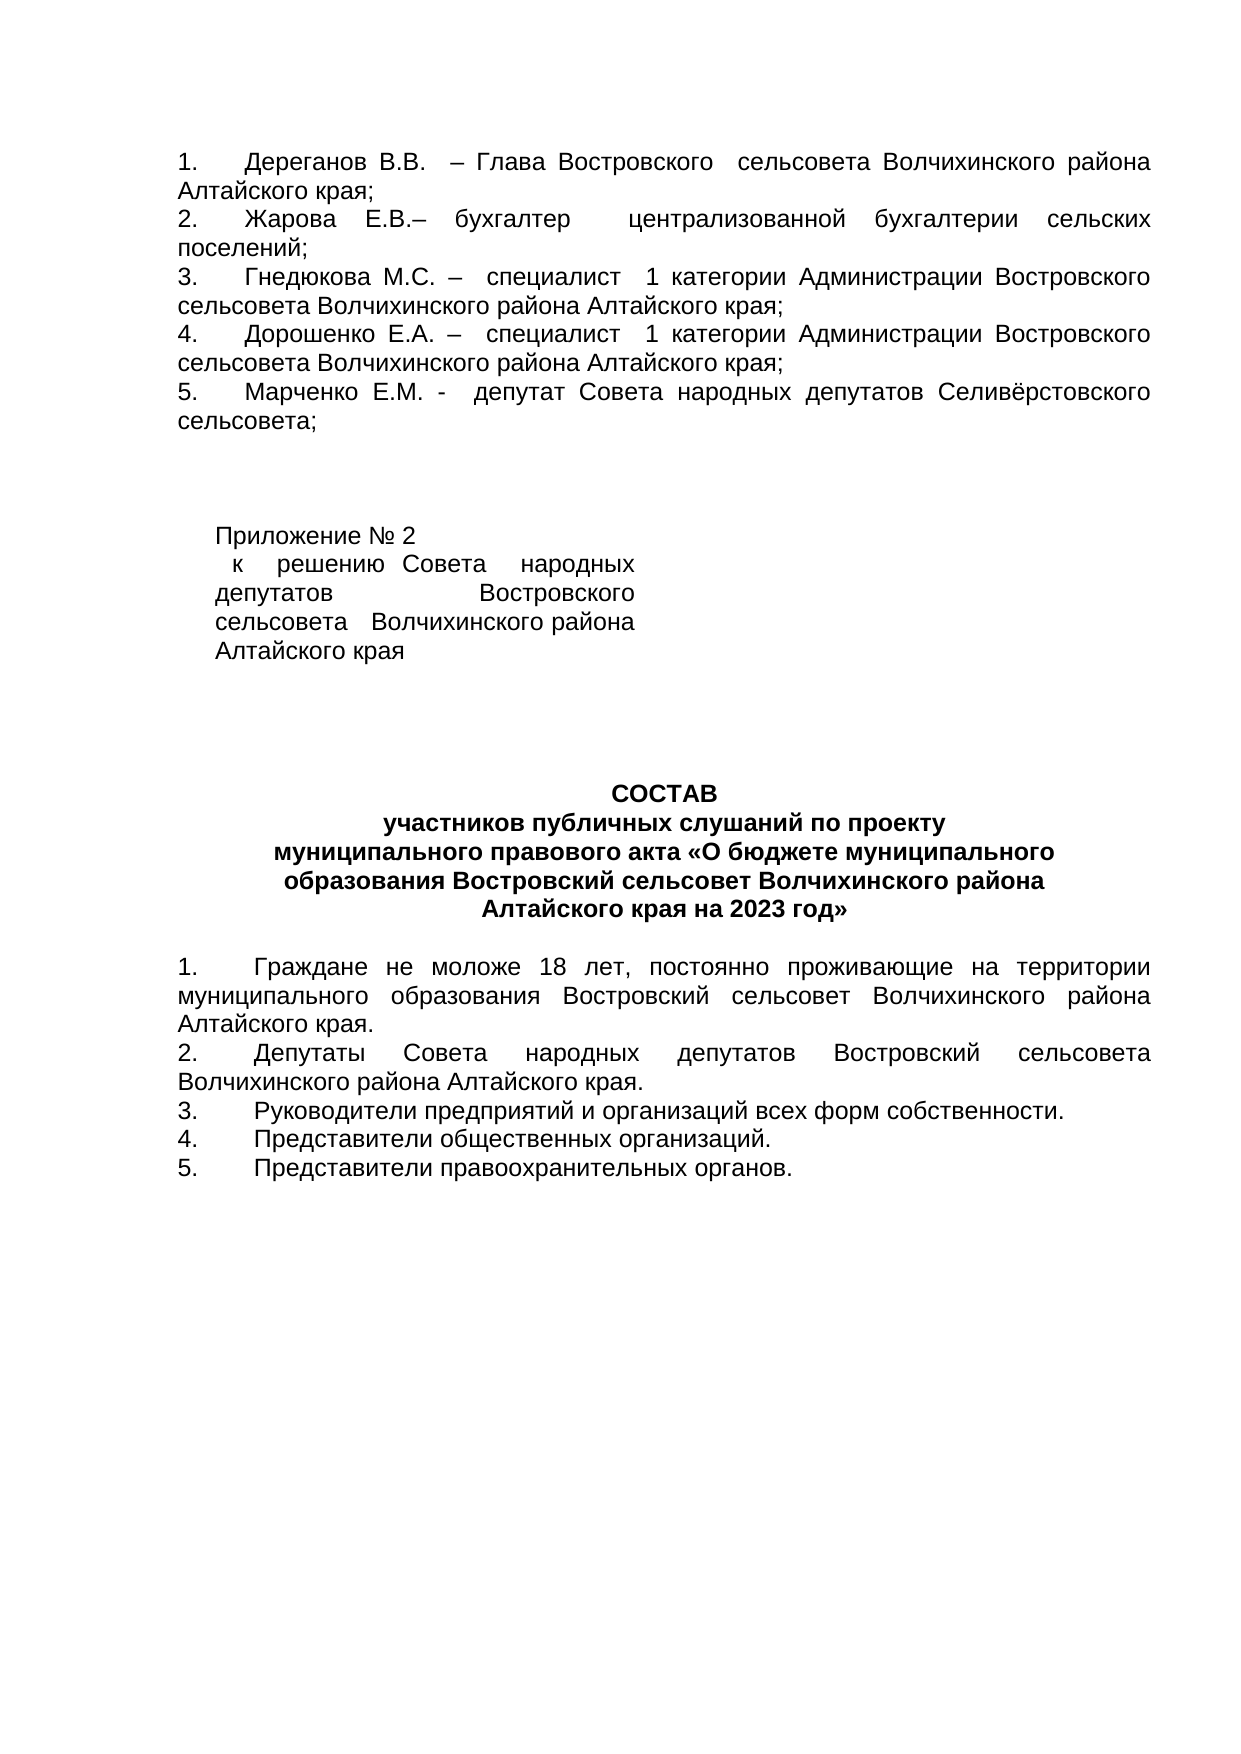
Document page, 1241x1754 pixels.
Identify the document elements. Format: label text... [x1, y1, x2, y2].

list Руководители предприятий и организаций всех форм собственности. [177, 1096, 1152, 1124]
list Граждане не моложе 18 лет, постоянно проживающие на территории муниципального образования Востровский сельсовет Волчихинского района Алтайского края. [177, 952, 1152, 1038]
list Гнедюкова М.С. – специалист 1 категории Администрации Востровского сельсовета Волчихинского района Алтайского края; [177, 262, 1152, 319]
list Депутаты Совета народных депутатов Востровский сельсовета Волчихинского района Алтайского края. [177, 1038, 1152, 1096]
text СОСТАВ [177, 779, 1152, 808]
text участников публичных слушаний по проекту [177, 808, 1152, 837]
text образования Востровский сельсовет Волчихинского района [177, 866, 1152, 894]
list Жарова Е.В.– бухгалтер централизованной бухгалтерии сельских поселений; [177, 204, 1152, 262]
list Дорошенко Е.А. – специалист 1 категории Администрации Востровского сельсовета Волчихинского района Алтайского края; [177, 319, 1152, 377]
list Марченко Е.М. - депутат Совета народных депутатов Селивёрстовского сельсовета; [177, 377, 1152, 434]
text муниципального правового акта «О бюджете муниципального [177, 837, 1152, 866]
list Дереганов В.В. – Глава Востровского сельсовета Волчихинского района Алтайского края; [177, 147, 1152, 204]
text Приложение № 2 [215, 521, 1152, 549]
list Представители правоохранительных органов. [177, 1153, 1152, 1182]
text Алтайского края на 2023 год» [177, 894, 1152, 923]
text к решению Совета народных депутатов Востровского сельсовета Волчихинского района Алтайского края [215, 549, 635, 664]
list Представители общественных организаций. [177, 1124, 1152, 1153]
